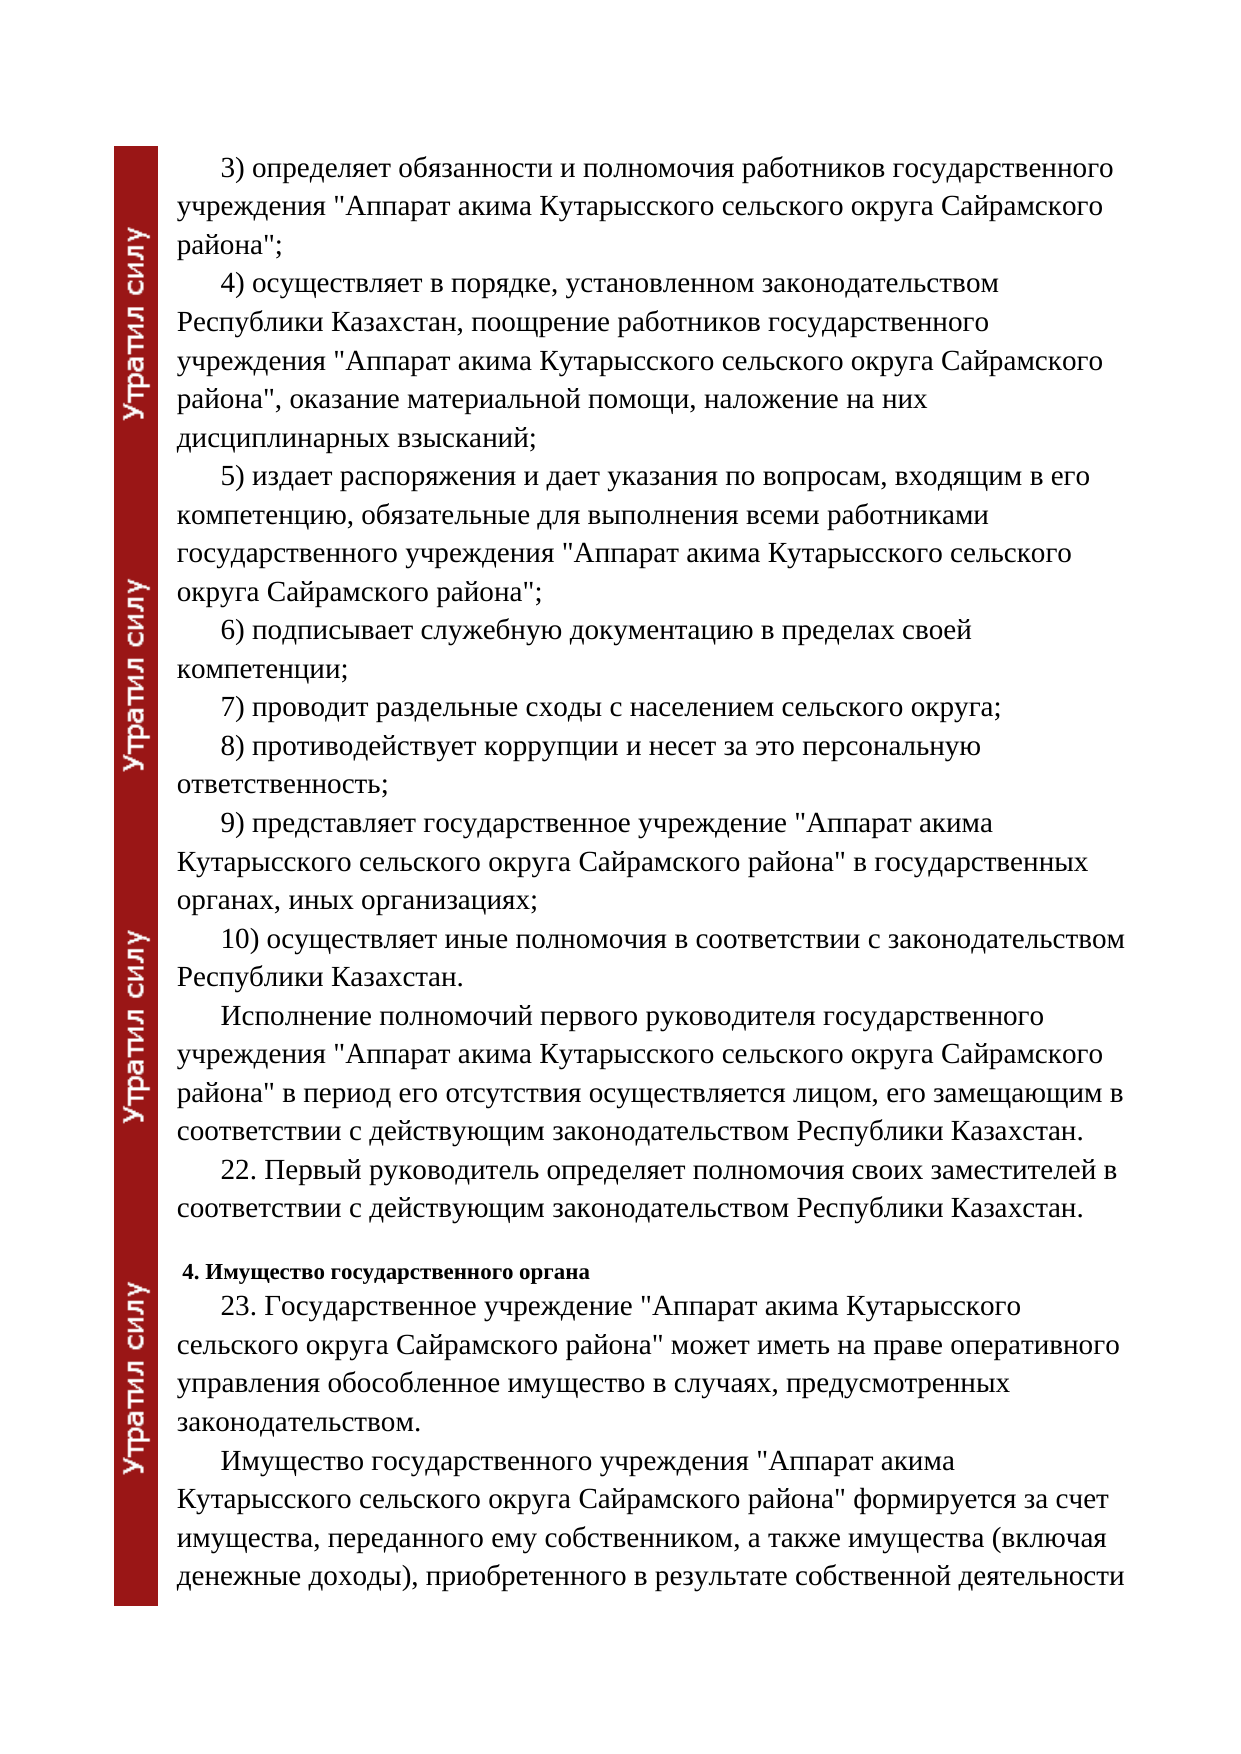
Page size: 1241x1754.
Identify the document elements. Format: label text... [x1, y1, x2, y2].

picture [114, 146, 158, 150]
picture [114, 1592, 158, 1606]
text 4. Имущество государственного органа [112, 1258, 1128, 1284]
picture [114, 1254, 158, 1258]
picture [114, 1284, 158, 1288]
